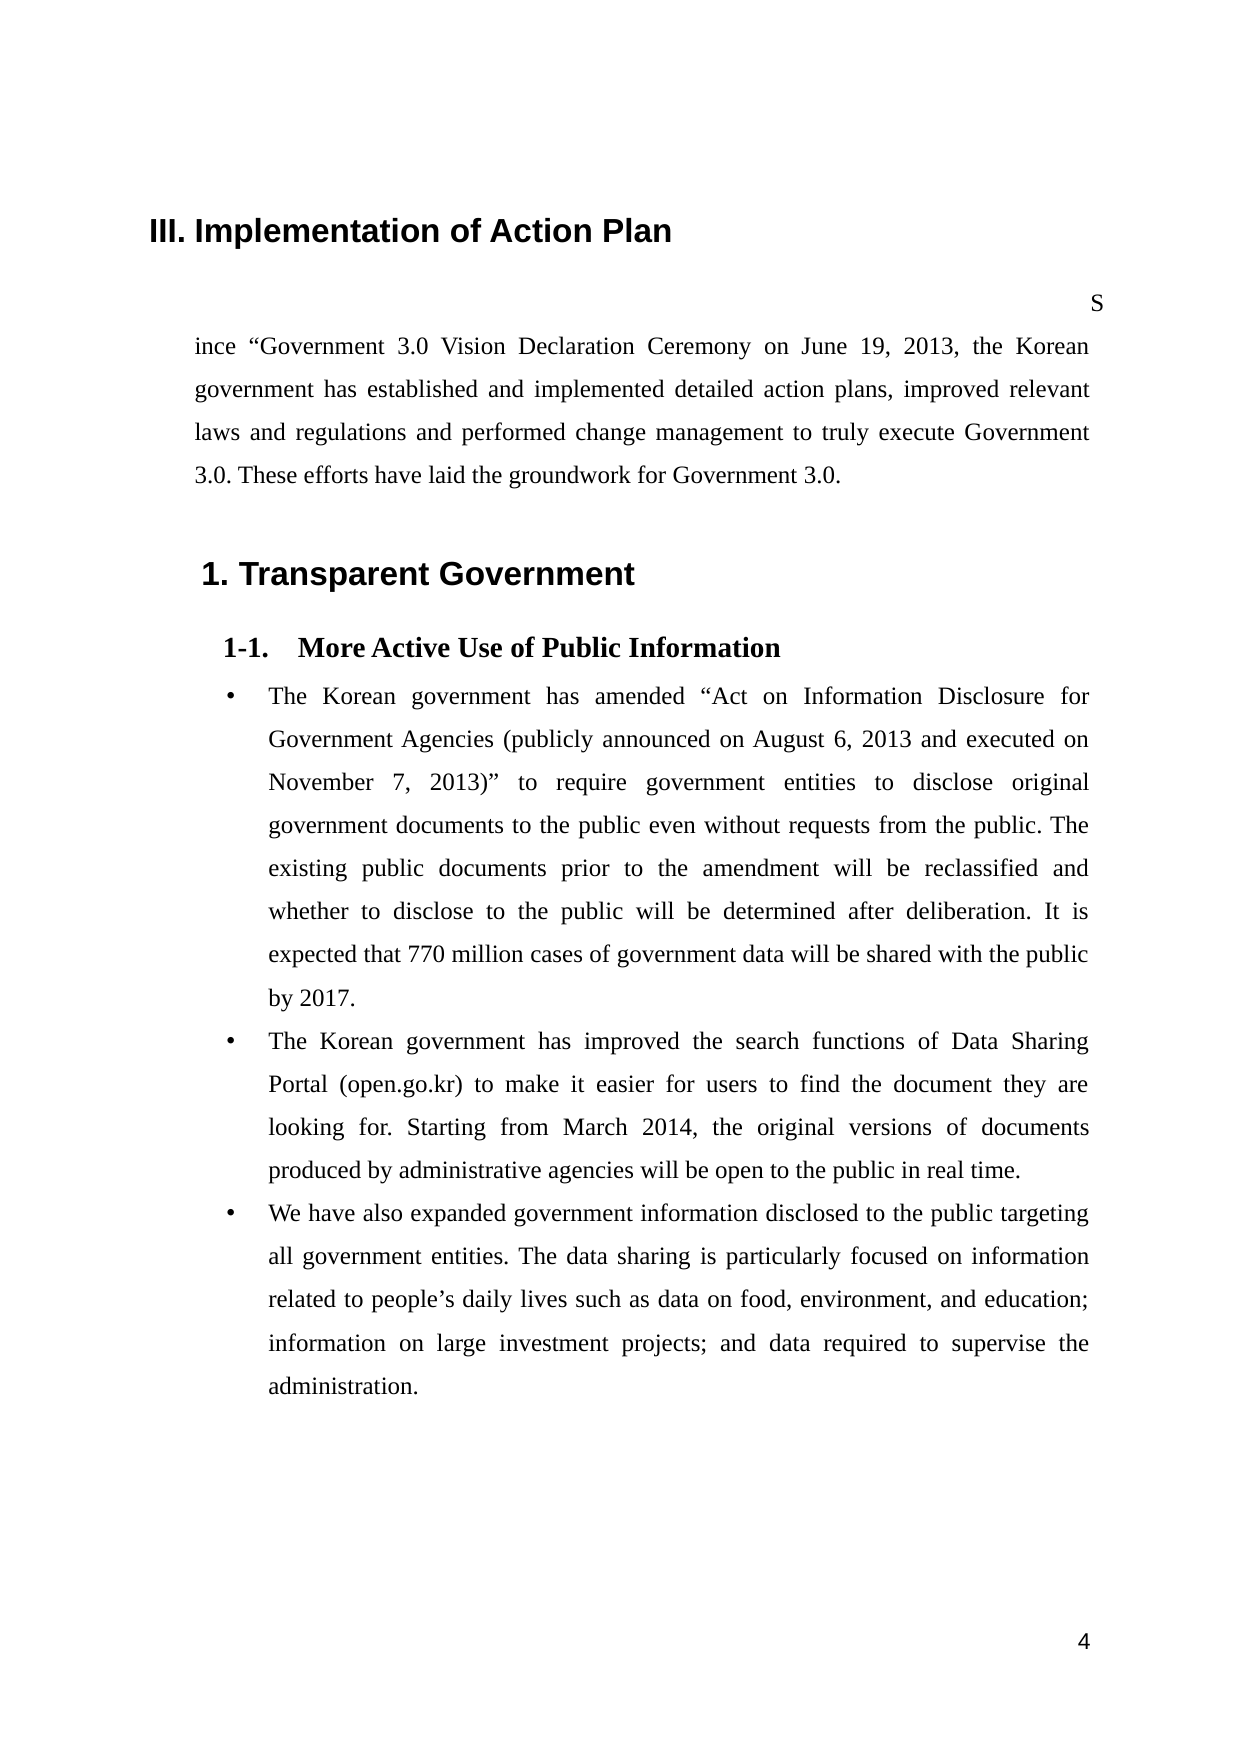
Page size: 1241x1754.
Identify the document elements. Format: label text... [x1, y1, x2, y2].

list We have also expanded government information disclosed to the public targeting all government entities. The data sharing is particularly focused on information related to people’s daily lives such as data on food, environment, and education; information on large investment projects; and data required to supervise the administration. [226, 1198, 1090, 1399]
list The Korean government has amended “Act on Information Disclosure for Government Agencies (publicly announced on August 6, 2013 and executed on November 7, 2013)” to require government entities to disclose original government documents to the public even without requests from the public. The existing public documents prior to the amendment will be reclassified and whether to disclose to the public will be determined after deliberation. It is expected that 770 million cases of government data will be shared with the public by 2017. [226, 681, 1090, 1011]
list Implementation of Action Plan [149, 211, 1090, 249]
list More Active Use of Public Information [223, 630, 1090, 664]
list Transparent Government [201, 553, 1090, 592]
list Since “Government 3.0 Vision Declaration Ceremony on June 19, 2013, the Korean government has established and implemented detailed action plans, improved relevant laws and regulations and performed change management to truly execute Government 3.0. These efforts have laid the groundwork for Government 3.0. [194, 288, 1090, 489]
list The Korean government has improved the search functions of Data Sharing Portal (open.go.kr) to make it easier for users to find the document they are looking for. Starting from March 2014, the original versions of documents produced by administrative agencies will be open to the public in real time. [226, 1026, 1090, 1184]
